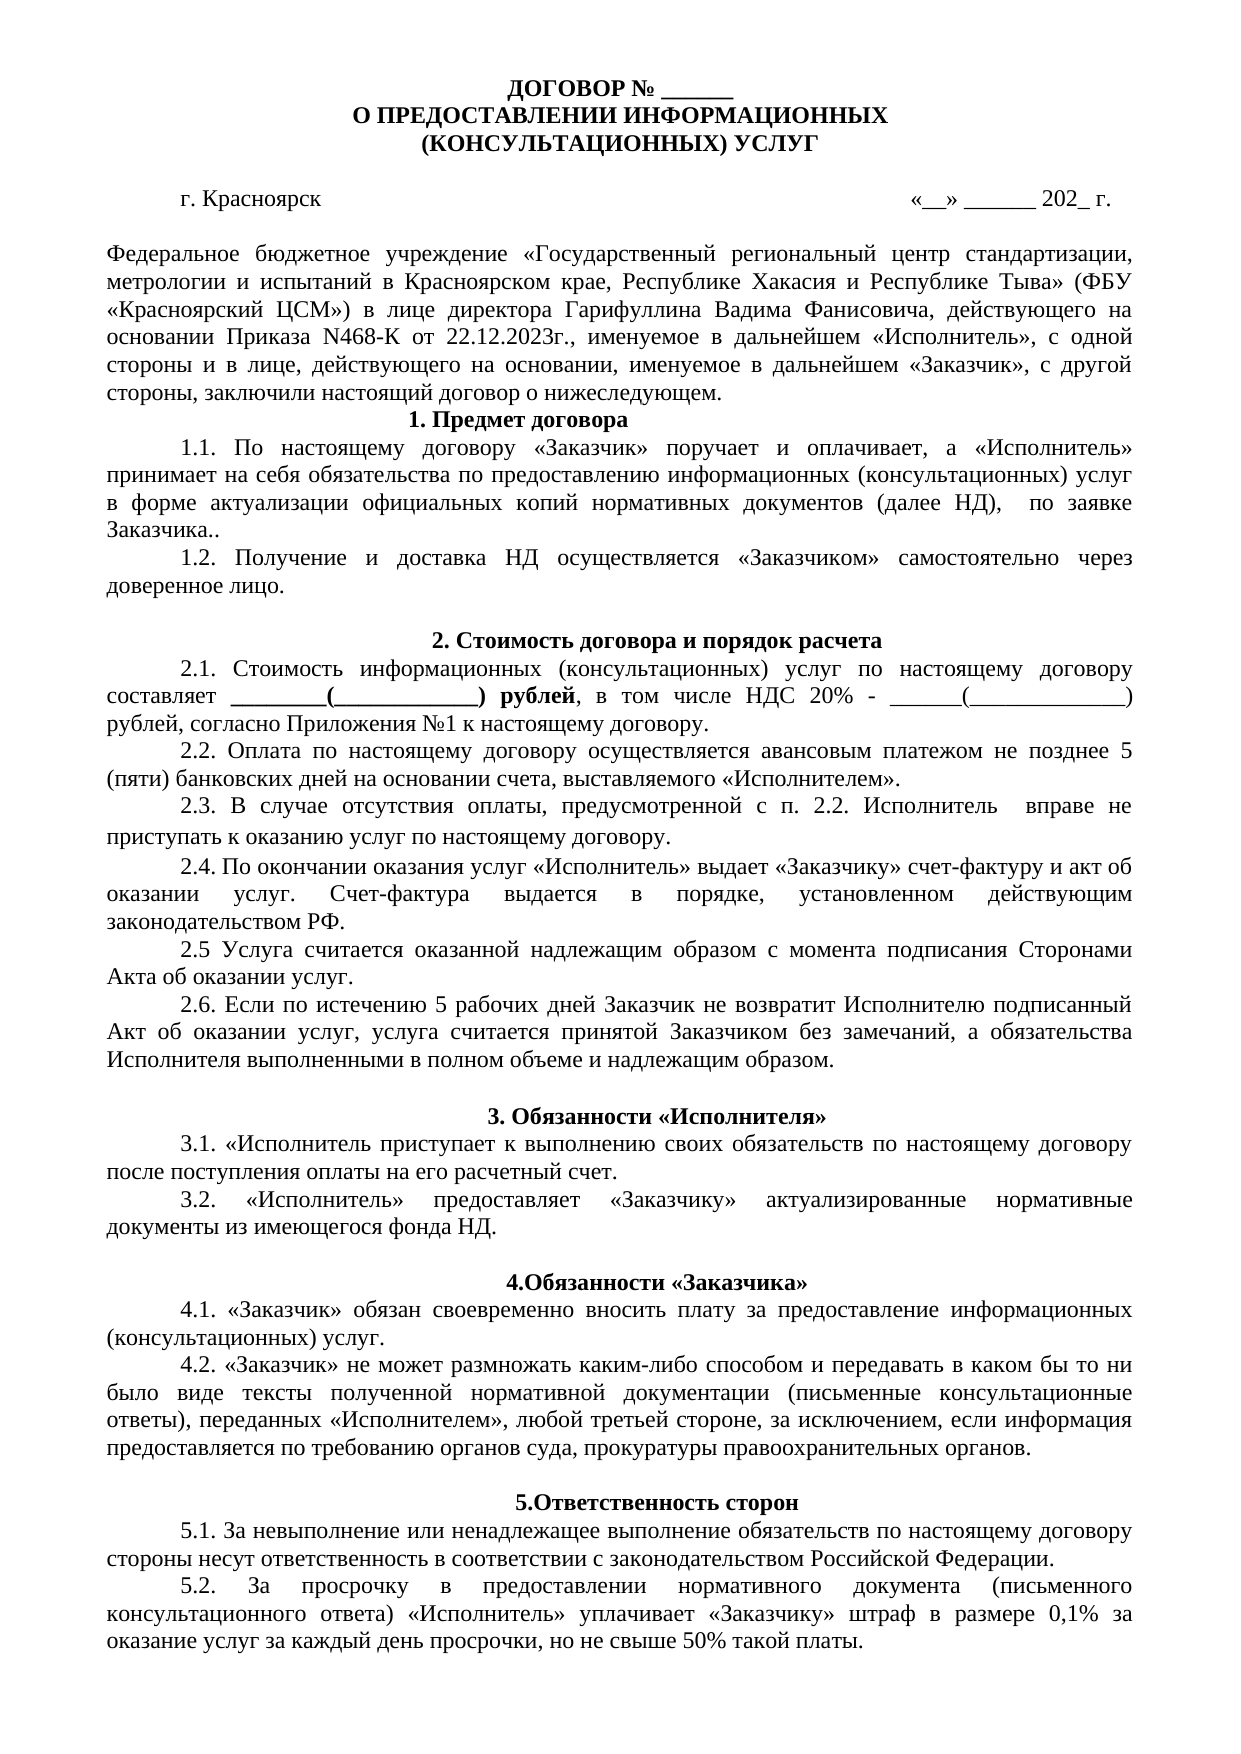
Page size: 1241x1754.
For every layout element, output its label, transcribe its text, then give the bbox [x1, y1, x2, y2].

text 1. Предмет договора [106, 405, 1134, 433]
text 3.2. «Исполнитель» предоставляет «Заказчику» актуализированные нормативные документы из имеющегося фонда НД. [106, 1185, 1134, 1240]
text 2.6. Если по истечению 5 рабочих дней Заказчик не возвратит Исполнителю подписанный Акт об оказании услуг, услуга считается принятой Заказчиком без замечаний, а обязательства Исполнителя выполненными в полном объеме и надлежащим образом. [106, 990, 1134, 1073]
text г. Красноярск «__» ______ 202_ г. [106, 184, 1134, 212]
text 2.2. Оплата по настоящему договору осуществляется авансовым платежом не позднее 5 (пяти) банковских дней на основании счета, выставляемого «Исполнителем». [106, 736, 1134, 792]
text 5.2. За просрочку в предоставлении нормативного документа (письменного консультационного ответа) «Исполнитель» уплачивает «Заказчику» штраф в размере 0,1% за оказание услуг за каждый день просрочки, но не свыше 50% такой платы. [106, 1571, 1134, 1654]
text 5.1. За невыполнение или ненадлежащее выполнение обязательств по настоящему договору стороны несут ответственность в соответствии с законодательством Российской Федерации. [106, 1516, 1134, 1571]
text 2.1. Стоимость информационных (консультационных) услуг по настоящему договору составляет ________(____________) рублей, в том числе НДС 20% - ______(_____________) рублей, согласно Приложения №1 к настоящему договору. [106, 653, 1134, 736]
text 5.Ответственность сторон [106, 1488, 1134, 1516]
text 4.1. «Заказчик» обязан своевременно вносить плату за предоставление информационных (консультационных) услуг. [106, 1295, 1134, 1350]
text 2.3. В случае отсутствия оплаты, предусмотренной с п. 2.2. Исполнитель вправе не приступать к оказанию услуг по настоящему договору. [106, 792, 1134, 852]
text 4.2. «Заказчик» не может размножать каким-либо способом и передавать в каком бы то ни было виде тексты полученной нормативной документации (письменные консультационные ответы), переданных «Исполнителем», любой третьей стороне, за исключением, если информация предоставляется по требованию органов суда, прокуратуры правоохранительных органов. [106, 1350, 1134, 1461]
text О ПРЕДОСТАВЛЕНИИ ИНФОРМАЦИОННЫХ [106, 101, 1134, 129]
text 1.2. Получение и доставка НД осуществляется «Заказчиком» самостоятельно через доверенное лицо. [106, 543, 1134, 598]
text (КОНСУЛЬТАЦИОННЫХ) УСЛУГ [106, 129, 1134, 157]
text 3. Обязанности «Исполнителя» [106, 1102, 1134, 1129]
text 1.1. По настоящему договору «Заказчик» поручает и оплачивает, а «Исполнитель» принимает на себя обязательства по предоставлению информационных (консультационных) услуг в форме актуализации официальных копий нормативных документов (далее НД), по заявке Заказчика.. [106, 433, 1134, 543]
text 4.Обязанности «Заказчика» [106, 1267, 1134, 1295]
text 3.1. «Исполнитель приступает к выполнению своих обязательств по настоящему договору после поступления оплаты на его расчетный счет. [106, 1129, 1134, 1185]
text 2.4. По окончании оказания услуг «Исполнитель» выдает «Заказчику» счет-фактуру и акт об оказании услуг. Счет-фактура выдается в порядке, установленном действующим законодательством РФ. [106, 852, 1134, 934]
text 2. Стоимость договора и порядок расчета [106, 626, 1134, 653]
text 2.5 Услуга считается оказанной надлежащим образом с момента подписания Сторонами Акта об оказании услуг. [106, 934, 1134, 990]
text Федеральное бюджетное учреждение «Государственный региональный центр стандартизации, метрологии и испытаний в Красноярском крае, Республике Хакасия и Республике Тыва» (ФБУ «Красноярский ЦСМ») в лице директора Гарифуллина Вадима Фанисовича, действующего на основании Приказа N468-К от 22.12.2023г., именуемое в дальнейшем «Исполнитель», с одной стороны и в лице, действующего на основании, именуемое в дальнейшем «Заказчик», с другой стороны, заключили настоящий договор о нижеследующем. [106, 239, 1134, 405]
title ДОГОВОР № ______ [106, 74, 1134, 101]
